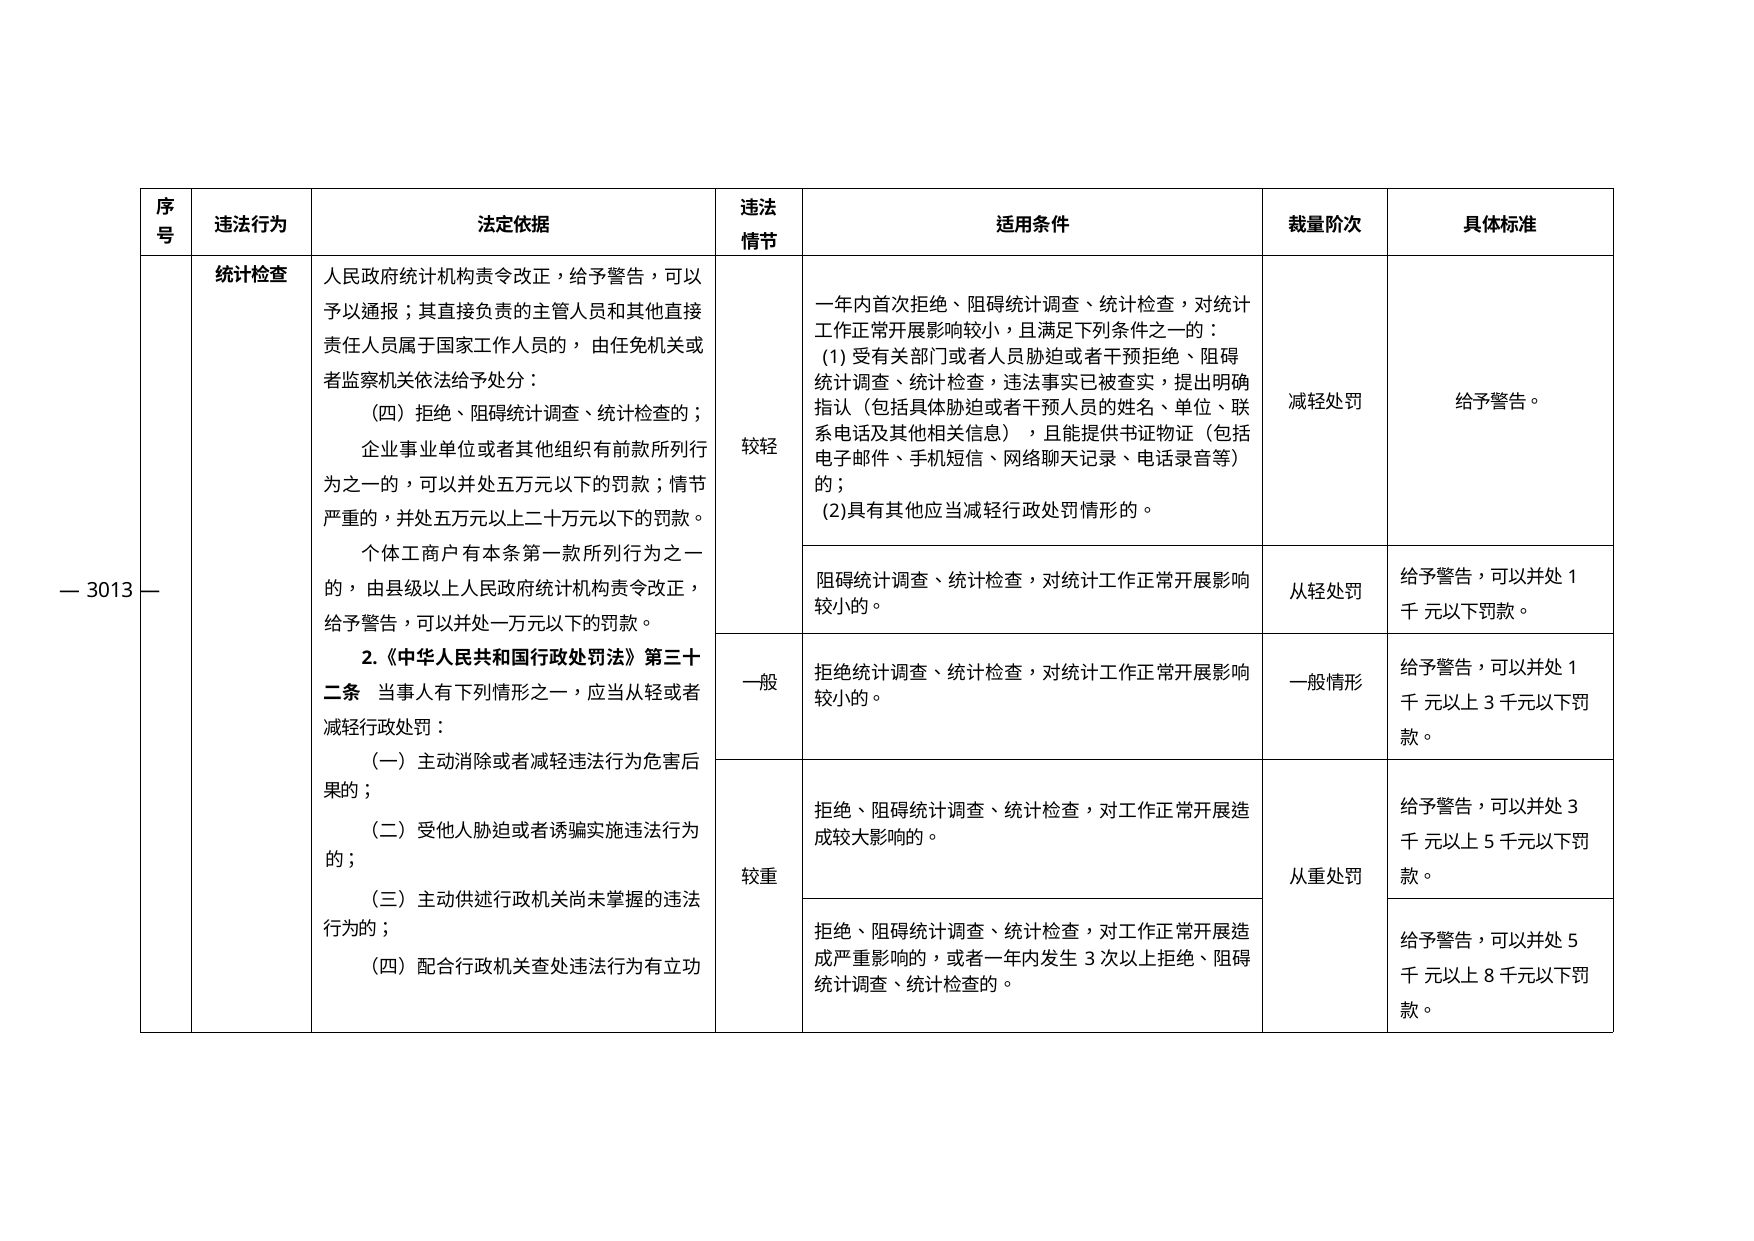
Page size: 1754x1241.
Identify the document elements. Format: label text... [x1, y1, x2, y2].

table_cell 拒绝、阻碍统计调查、统计检查，对工作正常开展造 成严重影响的，或者一年内发生 3 次以上拒绝、阻碍 统计调查、统计检查的。 [803, 899, 1262, 1032]
table_cell 一般情形 [1263, 634, 1387, 759]
table_cell 阻碍统计调查、统计检查，对统计工作正常开展影响 较小的。 [803, 546, 1262, 633]
table_cell 给予警告，可以并处 5 千 元以上 8 千元以下罚款。 [1388, 899, 1613, 1032]
table_cell 人民政府统计机构责令改正，给予警告，可以 予以通报；其直接负责的主管人员和其他直接 责任人员属于国家工作人员的， 由任免机关或 者监察机关依法给予处分： （四）拒绝、阻碍统计调查、统计检查的； 企业事业单位或者其他组织有前款所列行 为之一的，可以并处五万元以下的罚款；情节 严重的，并处五万元以上二十万元以下的罚款。 个体工商户有本条第一款所列行为之一 的， 由县级以上人民政府统计机构责令改正， 给予警告，可以并处一万元以下的罚款。 2.《中华人民共和国行政处罚法》第三十 二条 当事人有下列情形之一，应当从轻或者 减轻行政处罚： （一）主动消除或者减轻违法行为危害后 果的； （二）受他人胁迫或者诱骗实施违法行为 的； （三）主动供述行政机关尚未掌握的违法 行为的； （四）配合行政机关查处违法行为有立功 [312, 256, 715, 1032]
table_cell 统计检查 [192, 256, 311, 1032]
table_cell 拒绝统计调查、统计检查，对统计工作正常开展影响 较小的。 [803, 634, 1262, 759]
table_cell 较轻 [716, 256, 802, 633]
table_cell 给予警告。 [1388, 256, 1613, 545]
table_cell 拒绝、阻碍统计调查、统计检查，对工作正常开展造 成较大影响的。 [803, 760, 1262, 898]
table_cell 从轻处罚 [1263, 546, 1387, 633]
table_cell 较重 [716, 760, 802, 1032]
table_cell 给予警告，可以并处 1 千 元以下罚款。 [1388, 546, 1613, 633]
table_header 违法行为 [192, 189, 311, 255]
table_cell 一年内首次拒绝、阻碍统计调查、统计检查，对统计 工作正常开展影响较小，且满足下列条件之一的： (1) 受有关部门或者人员胁迫或者干预拒绝、阻碍 统计调查、统计检查，违法事实已被查实，提出明确 指认（包括具体胁迫或者干预人员的姓名、单位、联 系电话及其他相关信息），且能提供书证物证（包括 电子邮件、手机短信、网络聊天记录、电话录音等） 的； (2)具有其他应当减轻行政处罚情形的。 [803, 256, 1262, 545]
table_header 序 号 [141, 189, 191, 255]
table_cell 一般 [716, 634, 802, 759]
table_header 法定依据 [312, 189, 715, 255]
table_header 裁量阶次 [1263, 189, 1387, 255]
table_cell [141, 256, 191, 1032]
table_header 适用条件 [803, 189, 1262, 255]
table_cell 给予警告，可以并处 3 千 元以上 5 千元以下罚款。 [1388, 760, 1613, 898]
table_header 具体标准 [1388, 189, 1613, 255]
table_cell 给予警告，可以并处 1 千 元以上 3 千元以下罚款。 [1388, 634, 1613, 759]
table_header 违法 情节 [716, 189, 802, 255]
table_cell 从重处罚 [1263, 760, 1387, 1032]
table_cell 减轻处罚 [1263, 256, 1387, 545]
